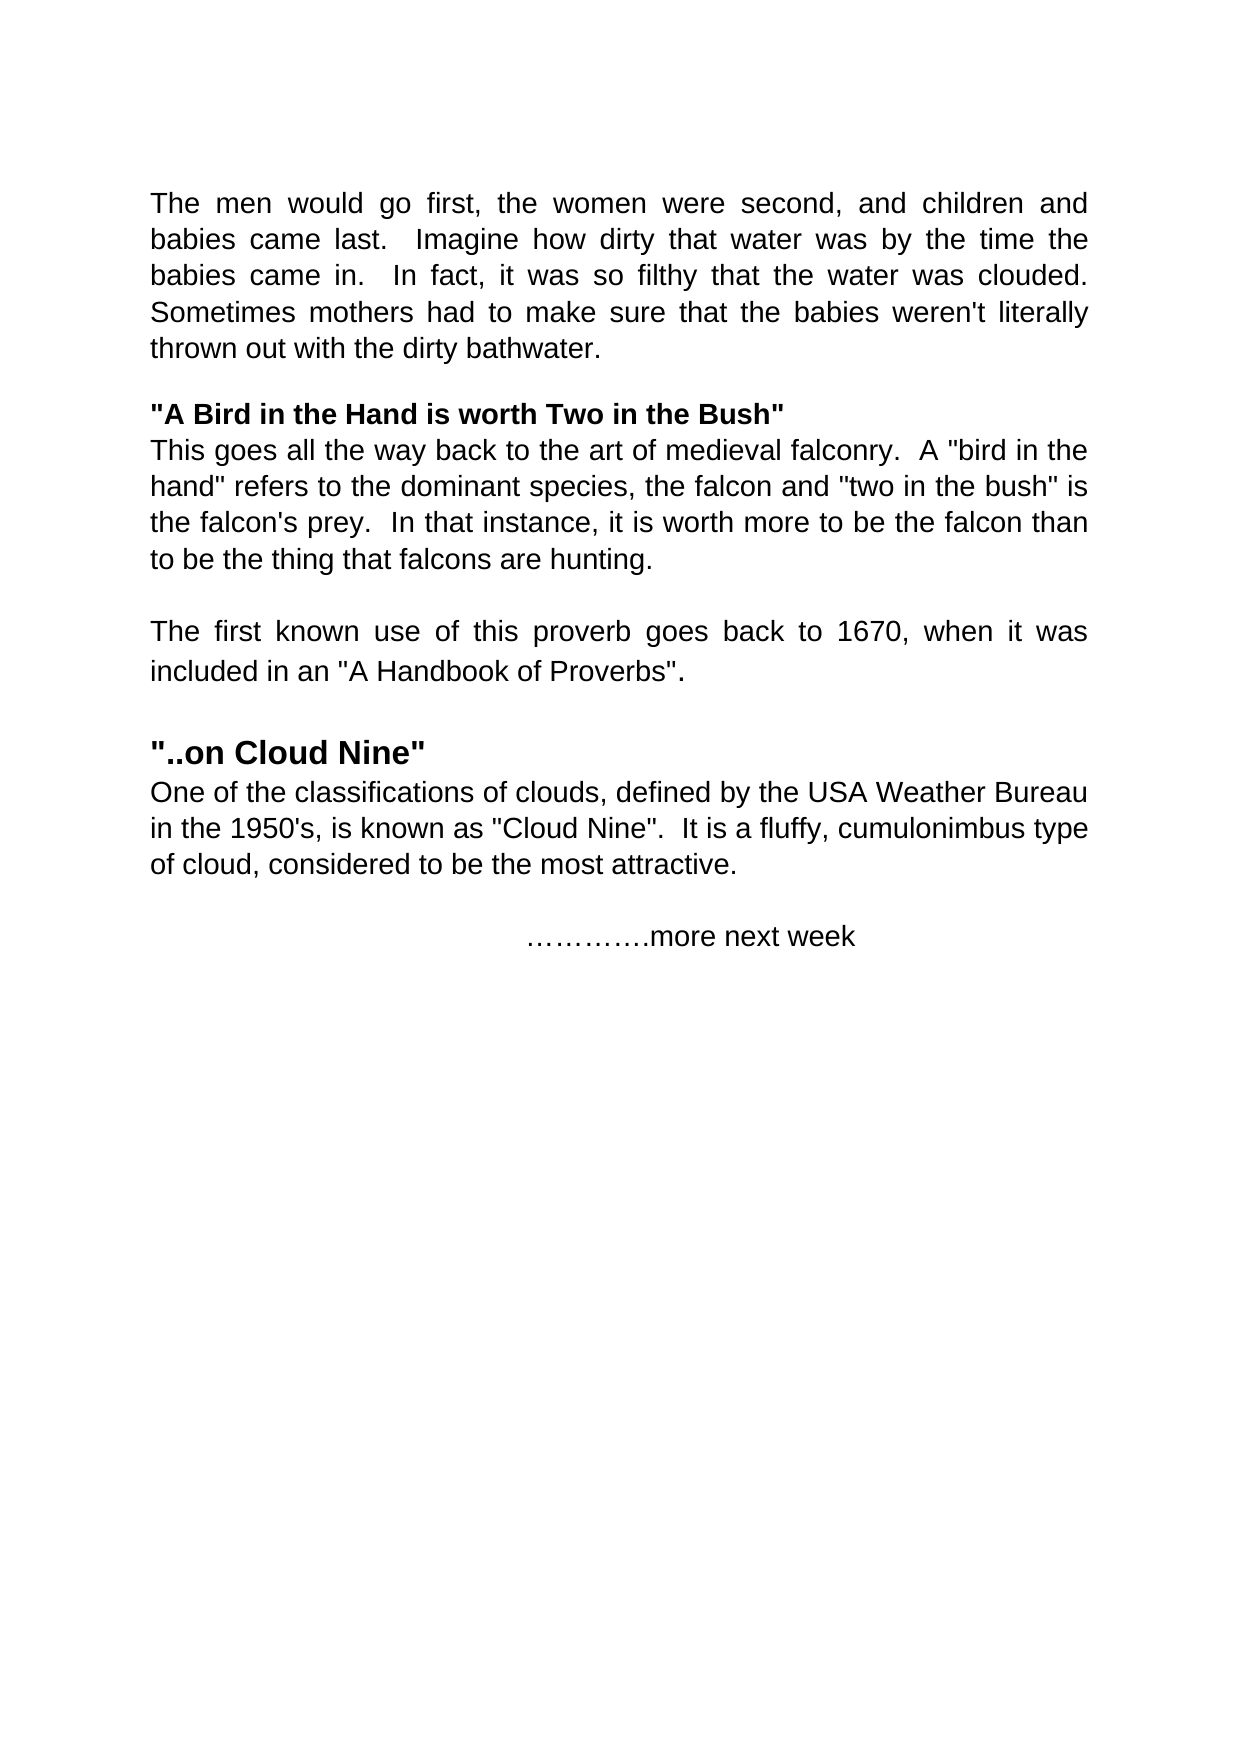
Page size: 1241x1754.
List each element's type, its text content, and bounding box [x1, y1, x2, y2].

text "A Bird in the Hand is worth Two in the Bush" [150, 397, 1090, 431]
text ………….more next week [150, 919, 1090, 953]
text The men would go first, the women were second, and children and babies came last. Imagine how dirty that water was by the time the babies came in. In fact, it was so filthy that the water was clouded. Sometimes mothers had to make sure that the babies weren't literally thrown out with the dirty bathwater. [150, 186, 1090, 364]
text The first known use of this proverb goes back to 1670, when it was included in an "A Handbook of Proverbs". [150, 614, 1090, 689]
text This goes all the way back to the art of medieval falconry. A "bird in the hand" refers to the dominant species, the falcon and "two in the bush" is the falcon's prey. In that instance, it is worth more to be the falcon than to be the thing that falcons are hunting. [150, 433, 1090, 575]
text One of the classifications of clouds, defined by the USA Weather Bureau in the 1950's, is known as "Cloud Nine". It is a fluffy, cumulonimbus type of cloud, considered to be the most attractive. [150, 775, 1090, 881]
text "..on Cloud Nine" [150, 733, 1090, 772]
